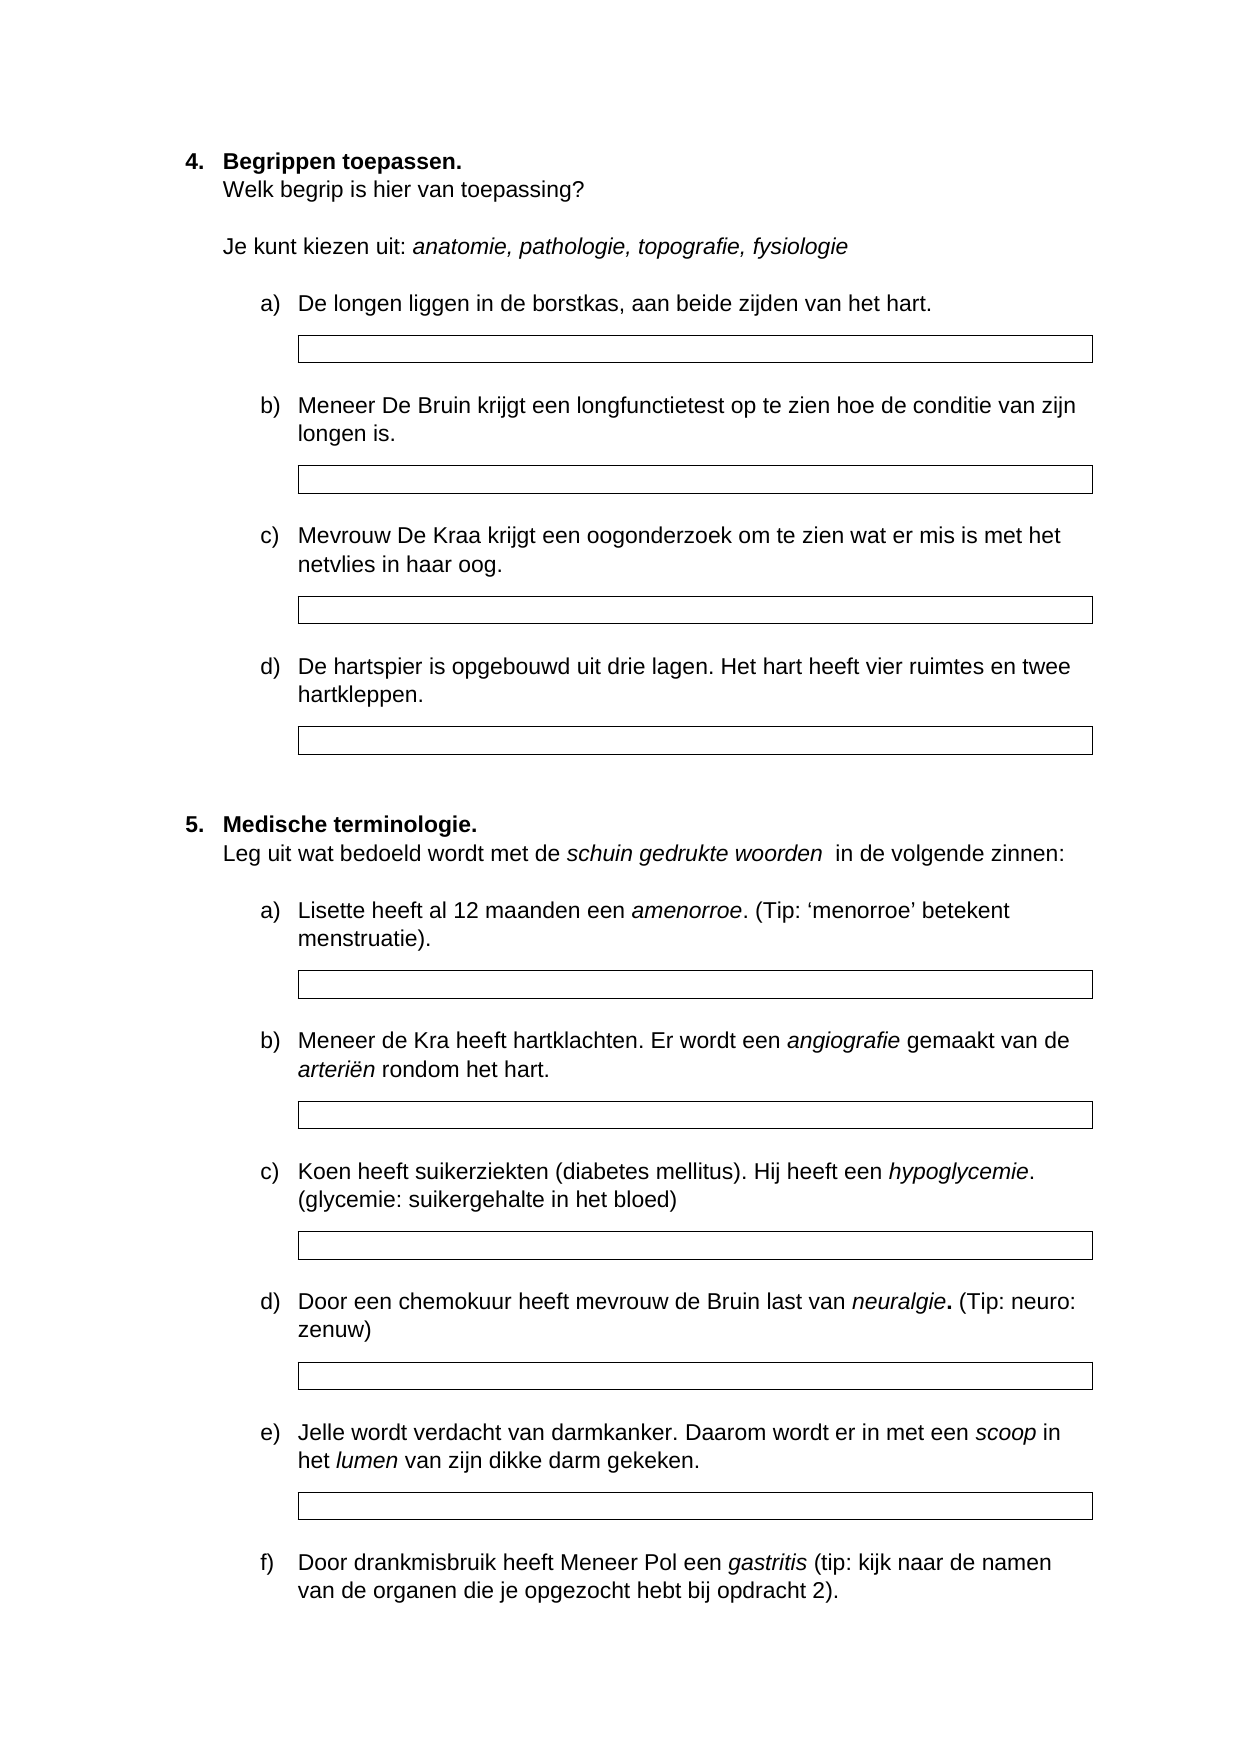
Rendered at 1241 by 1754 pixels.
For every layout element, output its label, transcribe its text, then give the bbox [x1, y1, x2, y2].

list Lisette heeft al 12 maanden een amenorroe. (Tip: ‘menorroe’ betekent menstruatie). [260, 897, 1093, 952]
list Medische terminologie. [185, 811, 1093, 838]
table_header [299, 971, 1092, 998]
list De hartspier is opgebouwd uit drie lagen. Het hart heeft vier ruimtes en twee hartkleppen. [260, 653, 1093, 707]
list Door een chemokuur heeft mevrouw de Bruin last van neuralgie. (Tip: neuro: zenuw) [260, 1288, 1093, 1343]
list Meneer de Kra heeft hartklachten. Er wordt een angiografie gemaakt van de arteriën rondom het hart. [260, 1027, 1093, 1082]
table_header [299, 1363, 1092, 1389]
list Je kunt kiezen uit: anatomie, pathologie, topografie, fysiologie [223, 233, 1093, 259]
list Mevrouw De Kraa krijgt een oogonderzoek om te zien wat er mis is met het netvlies in haar oog. [260, 522, 1093, 577]
table_header [299, 1102, 1092, 1128]
table_header [299, 597, 1092, 623]
list Leg uit wat bedoeld wordt met de schuin gedrukte woorden in de volgende zinnen: [223, 840, 1093, 866]
table_header [299, 466, 1092, 493]
table_header [299, 336, 1092, 362]
list Meneer De Bruin krijgt een longfunctietest op te zien hoe de conditie van zijn longen is. [260, 392, 1093, 447]
list Koen heeft suikerziekten (diabetes mellitus). Hij heeft een hypoglycemie. (glycemie: suikergehalte in het bloed) [260, 1158, 1093, 1212]
table_header [299, 1493, 1092, 1519]
table_header [299, 1232, 1092, 1258]
list Begrippen toepassen. [185, 148, 1093, 174]
list Door drankmisbruik heeft Meneer Pol een gastritis (tip: kijk naar de namen van de organen die je opgezocht hebt bij opdracht 2). [260, 1549, 1093, 1604]
list Jelle wordt verdacht van darmkanker. Daarom wordt er in met een scoop in het lumen van zijn dikke darm gekeken. [260, 1418, 1093, 1473]
list De longen liggen in de borstkas, aan beide zijden van het hart. [260, 290, 1093, 316]
list Welk begrip is hier van toepassing? [223, 176, 1093, 202]
table_header [299, 727, 1092, 753]
